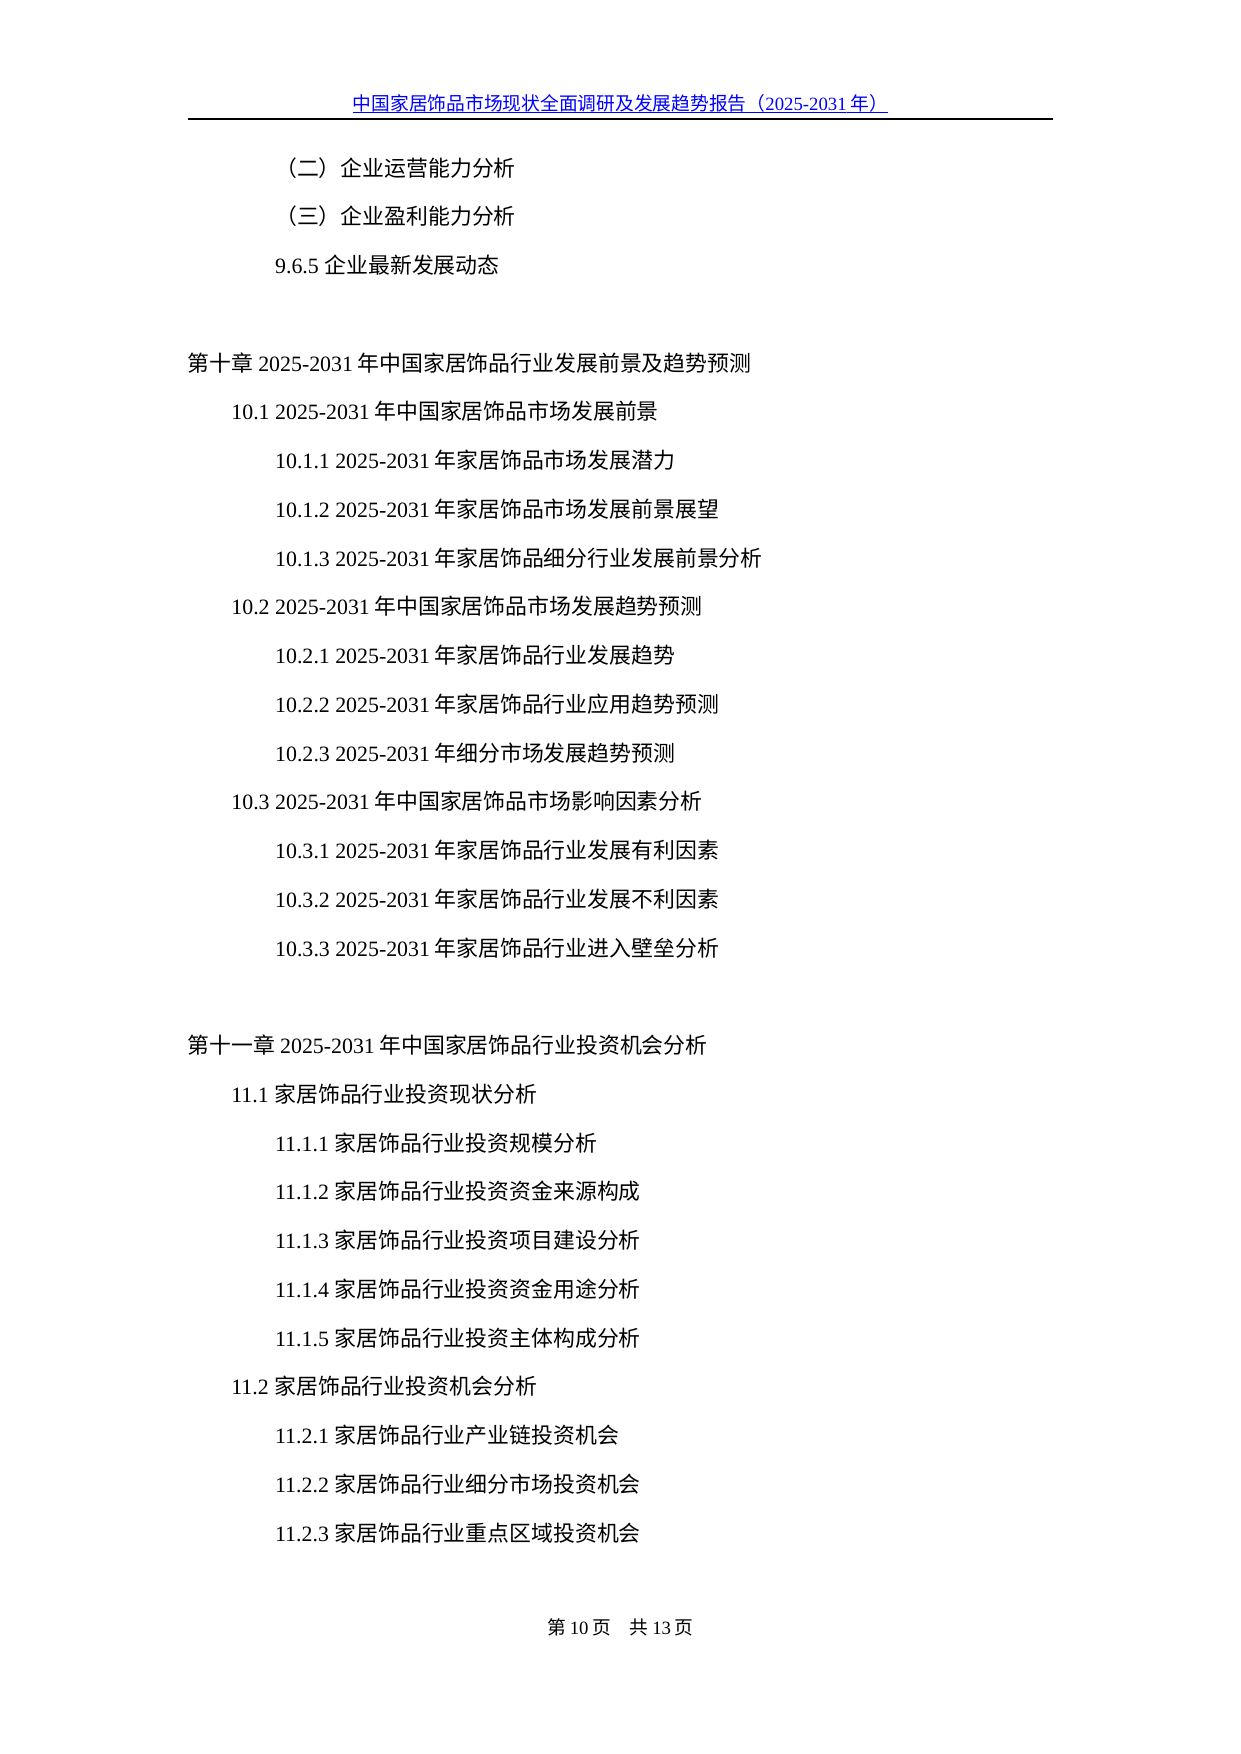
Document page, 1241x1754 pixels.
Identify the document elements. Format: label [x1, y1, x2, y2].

text [187, 150, 1053, 1548]
